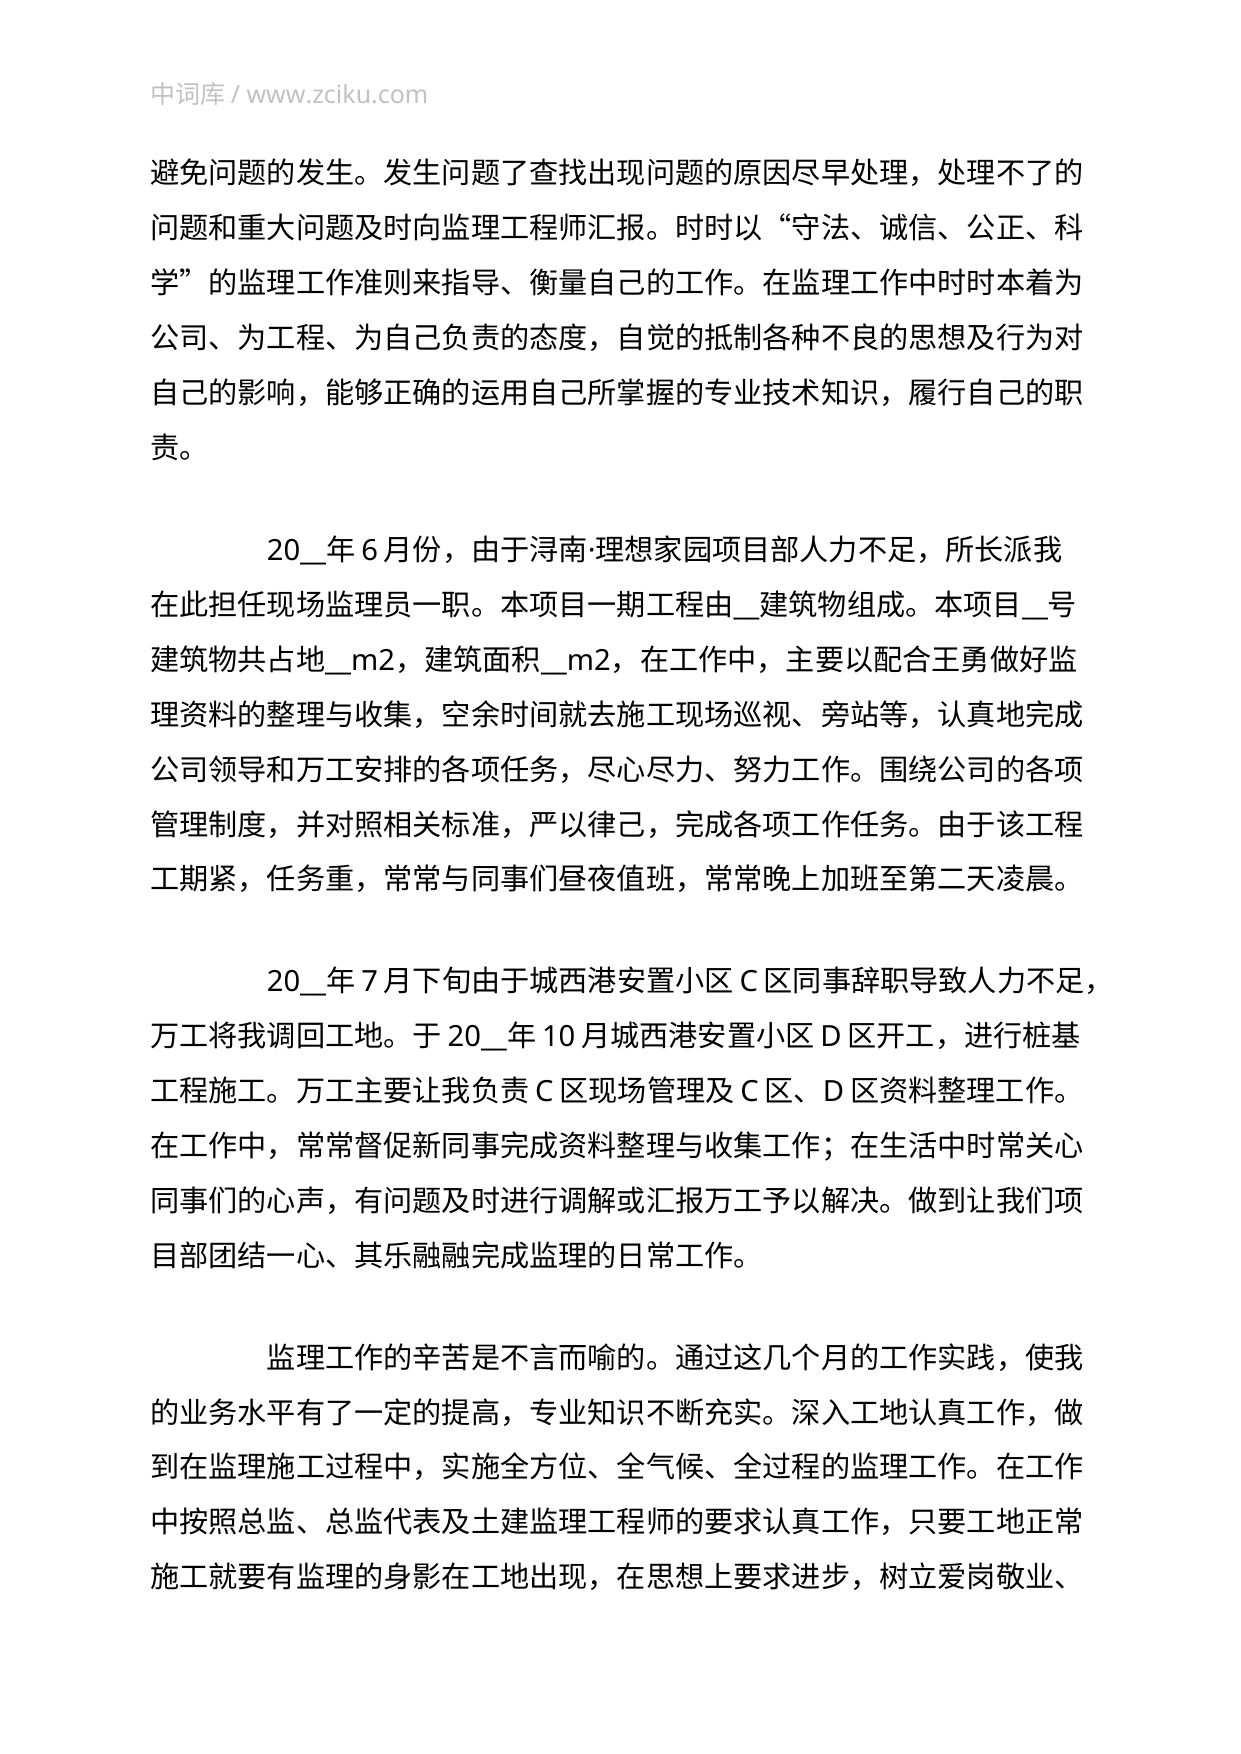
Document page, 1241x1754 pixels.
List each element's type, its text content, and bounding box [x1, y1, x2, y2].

text 20__年7月下旬由于城西港安置小区C区同事辞职导致人力不足，万工将我调回工地。于20__年10月城西港安置小区D区开工，进行桩基工程施工。万工主要让我负责C区现场管理及C区、D区资料整理工作。在工作中，常常督促新同事完成资料整理与收集工作；在生活中时常关心同事们的心声，有问题及时进行调解或汇报万工予以解决。做到让我们项目部团结一心、其乐融融完成监理的日常工作。 [150, 958, 1090, 1275]
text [150, 1334, 1090, 1596]
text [150, 150, 1090, 467]
text 20__年6月份，由于浔南·理想家园项目部人力不足，所长派我在此担任现场监理员一职。本项目一期工程由__建筑物组成。本项目__号建筑物共占地__m2，建筑面积__m2，在工作中，主要以配合王勇做好监理资料的整理与收集，空余时间就去施工现场巡视、旁站等，认真地完成公司领导和万工安排的各项任务，尽心尽力、努力工作。围绕公司的各项管理制度，并对照相关标准，严以律己，完成各项工作任务。由于该工程工期紧，任务重，常常与同事们昼夜值班，常常晚上加班至第二天凌晨。 [150, 526, 1090, 898]
